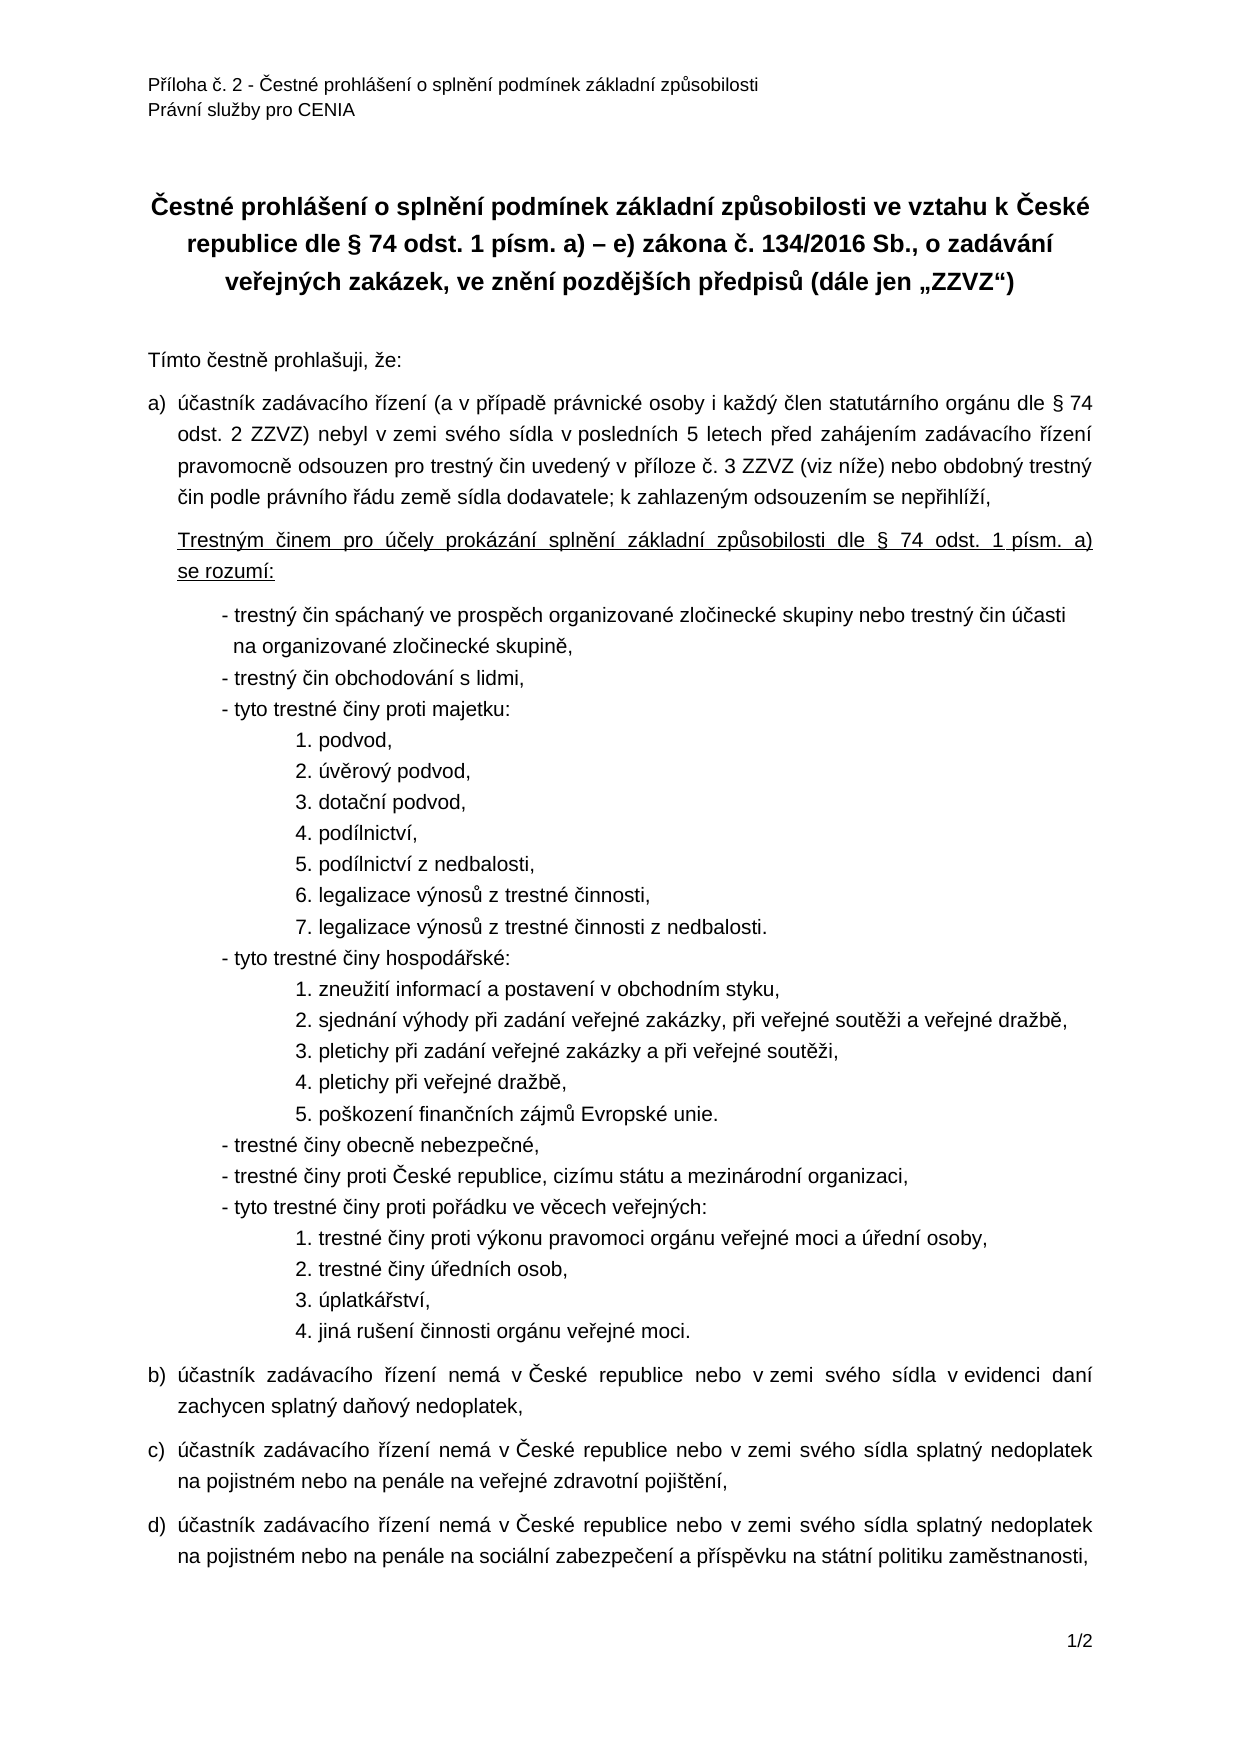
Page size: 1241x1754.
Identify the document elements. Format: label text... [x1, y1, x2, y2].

text d) účastník zadávacího řízení nemá v České republice nebo v zemi svého sídla splatný nedoplatek na pojistném nebo na penále na sociální zabezpečení a příspěvku na státní politiku zaměstnanosti, [148, 1513, 1093, 1568]
text c) účastník zadávacího řízení nemá v České republice nebo v zemi svého sídla splatný nedoplatek na pojistném nebo na penále na veřejné zdravotní pojištění, [148, 1438, 1093, 1493]
text a) účastník zadávacího řízení (a v případě právnické osoby i každý člen statutárního orgánu dle § 74 odst. 2 ZZVZ) nebyl v zemi svého sídla v posledních 5 letech před zahájením zadávacího řízení pravomocně odsouzen pro trestný čin uvedený v příloze č. 3 ZZVZ (viz níže) nebo obdobný trestný čin podle právního řádu země sídla dodavatele; k zahlazeným odsouzením se nepřihlíží, [148, 391, 1093, 508]
text Trestným činem pro účely prokázání splnění základní způsobilosti dle § 74 odst. 1 písm. a) se rozumí: [148, 528, 1093, 583]
text Čestné prohlášení o splnění podmínek základní způsobilosti ve vztahu k České republice dle § 74 odst. 1 písm. a) – e) zákona č. 134/2016 Sb., o zadávání veřejných zakázek, ve znění pozdějších předpisů (dále jen „ZZVZ“) [148, 192, 1093, 295]
text Tímto čestně prohlašuji, že: [148, 347, 1093, 371]
text - trestný čin spáchaný ve prospěch organizované zločinecké skupiny nebo trestný čin účasti na organizované zločinecké skupině, - trestný čin obchodování s lidmi, - tyto trestné činy proti majetku: 1. podvod, 2. úvěrový podvod, 3. dotační podvod, 4. podílnictví, 5. podílnictví z nedbalosti, 6. legalizace výnosů z trestné činnosti, 7. legalizace výnosů z trestné činnosti z nedbalosti. - tyto trestné činy hospodářské: 1. zneužití informací a postavení v obchodním styku, 2. sjednání výhody při zadání veřejné zakázky, při veřejné soutěži a veřejné dražbě, 3. pletichy při zadání veřejné zakázky a při veřejné soutěži, 4. pletichy při veřejné dražbě, 5. poškození finančních zájmů Evropské unie. - trestné činy obecně nebezpečné, - trestné činy proti České republice, cizímu státu a mezinárodní organizaci, - tyto trestné činy proti pořádku ve věcech veřejných: 1. trestné činy proti výkonu pravomoci orgánu veřejné moci a úřední osoby, 2. trestné činy úředních osob, 3. úplatkářství, 4. jiná rušení činnosti orgánu veřejné moci. [148, 603, 1093, 1343]
text b) účastník zadávacího řízení nemá v České republice nebo v zemi svého sídla v evidenci daní zachycen splatný daňový nedoplatek, [148, 1363, 1093, 1418]
